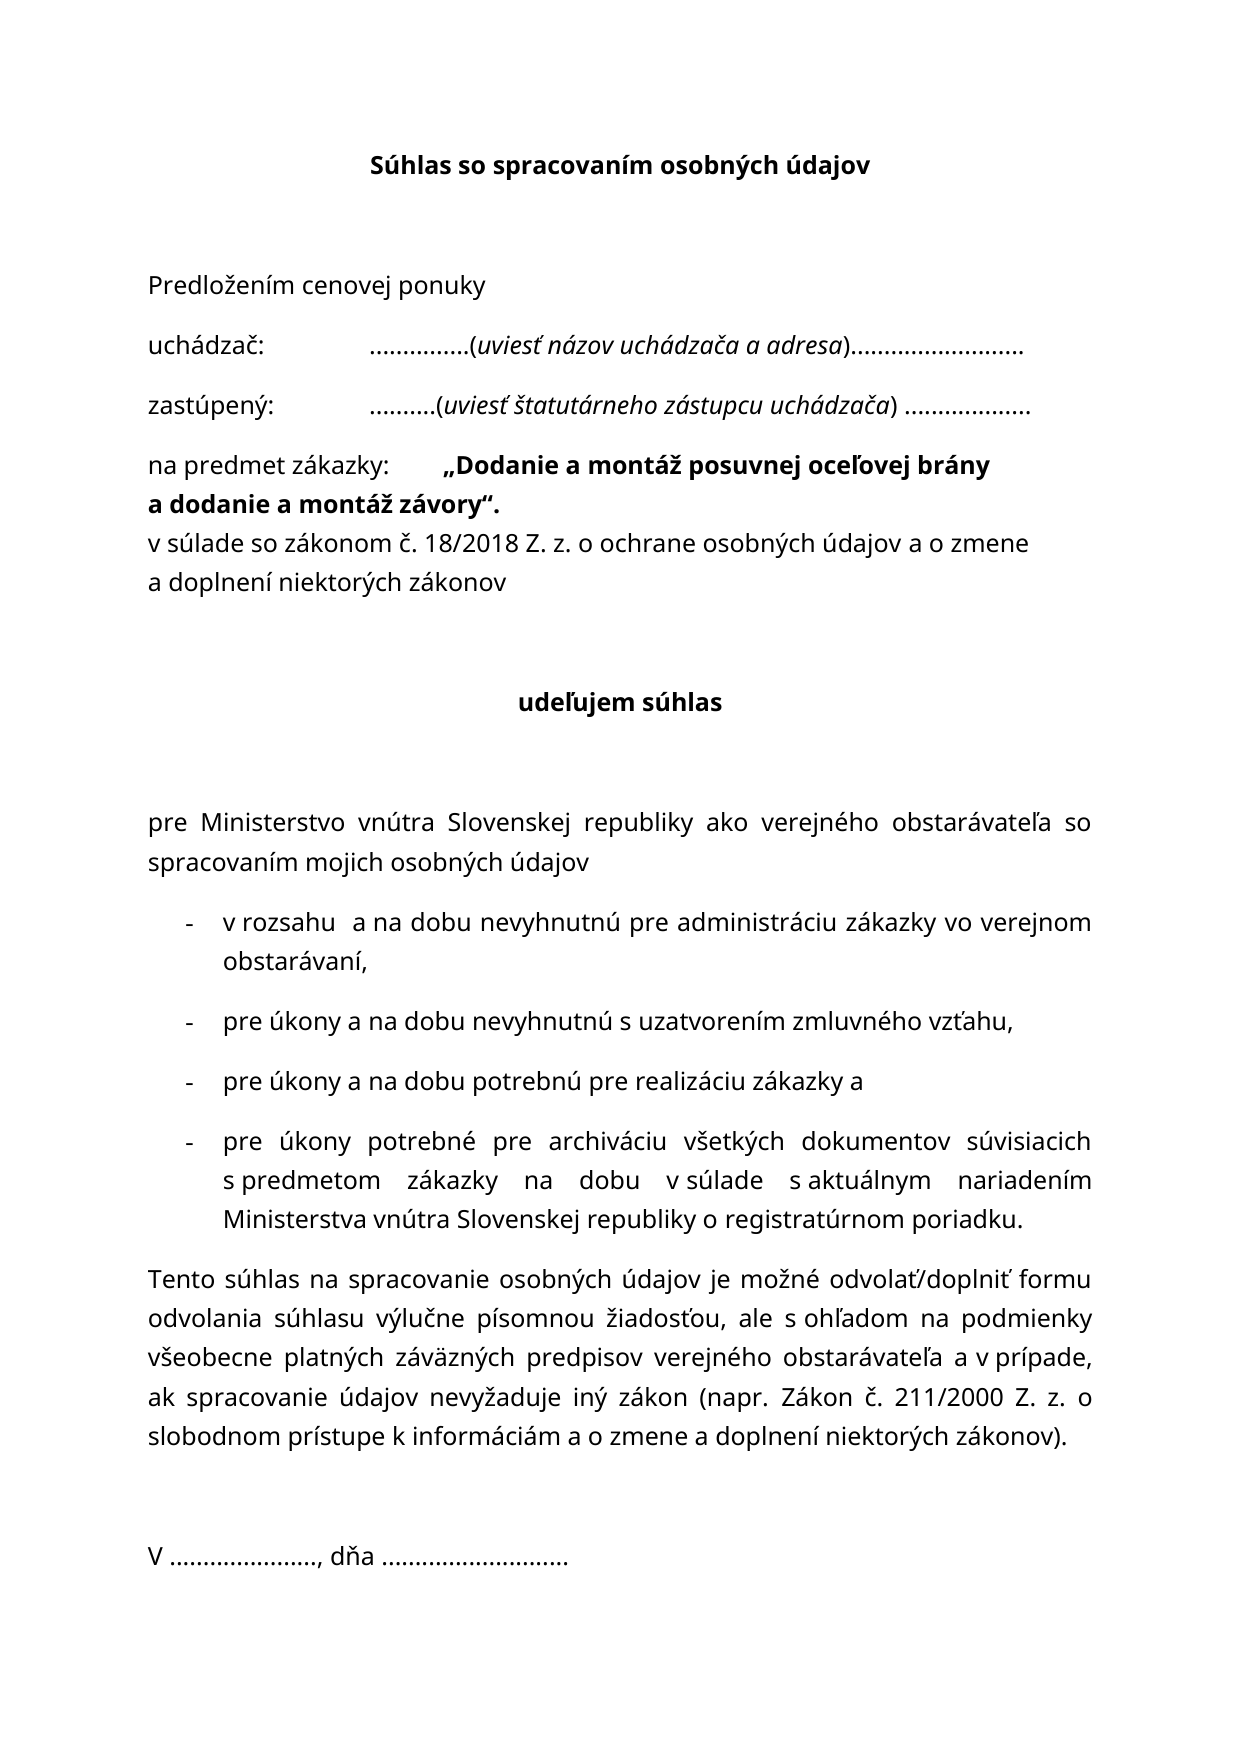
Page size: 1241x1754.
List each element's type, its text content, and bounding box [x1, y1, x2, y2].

text Súhlas so spracovaním osobných údajov [148, 148, 1093, 182]
text v súlade so zákonom č. 18/2018 Z. z. o ochrane osobných údajov a o zmene a doplnení niektorých zákonov [148, 526, 1093, 599]
text zastúpený: ..........(uviesť štatutárneho zástupcu uchádzača) ................... [148, 388, 1093, 422]
text pre Ministerstvo vnútra Slovenskej republiky ako verejného obstarávateľa so spracovaním mojich osobných údajov [148, 805, 1093, 878]
text udeľujem súhlas [148, 685, 1093, 719]
text na predmet zákazky: „Dodanie a montáž posuvnej oceľovej brány a dodanie a montáž závory“. [148, 448, 1093, 521]
text Predložením cenovej ponuky [148, 268, 1093, 302]
list pre úkony a na dobu nevyhnutnú s uzatvorením zmluvného vzťahu, [185, 1003, 1093, 1037]
text Tento súhlas na spracovanie osobných údajov je možné odvolať/doplniť formu odvolania súhlasu výlučne písomnou žiadosťou, ale s ohľadom na podmienky všeobecne platných záväzných predpisov verejného obstarávateľa a v prípade, ak spracovanie údajov nevyžaduje iný zákon (napr. Zákon č. 211/2000 Z. z. o slobodnom prístupe k informáciám a o zmene a doplnení niektorých zákonov). [148, 1262, 1093, 1452]
text V ......................, dňa ............................ [148, 1538, 1093, 1572]
list pre úkony potrebné pre archiváciu všetkých dokumentov súvisiacich s predmetom zákazky na dobu v súlade s aktuálnym nariadením Ministerstva vnútra Slovenskej republiky o registratúrnom poriadku. [185, 1123, 1093, 1236]
list v rozsahu a na dobu nevyhnutnú pre administráciu zákazky vo verejnom obstarávaní, [185, 904, 1093, 977]
list pre úkony a na dobu potrebnú pre realizáciu zákazky a [185, 1063, 1093, 1097]
text uchádzač: ...............(uviesť názov uchádzača a adresa).......................... [148, 328, 1093, 362]
